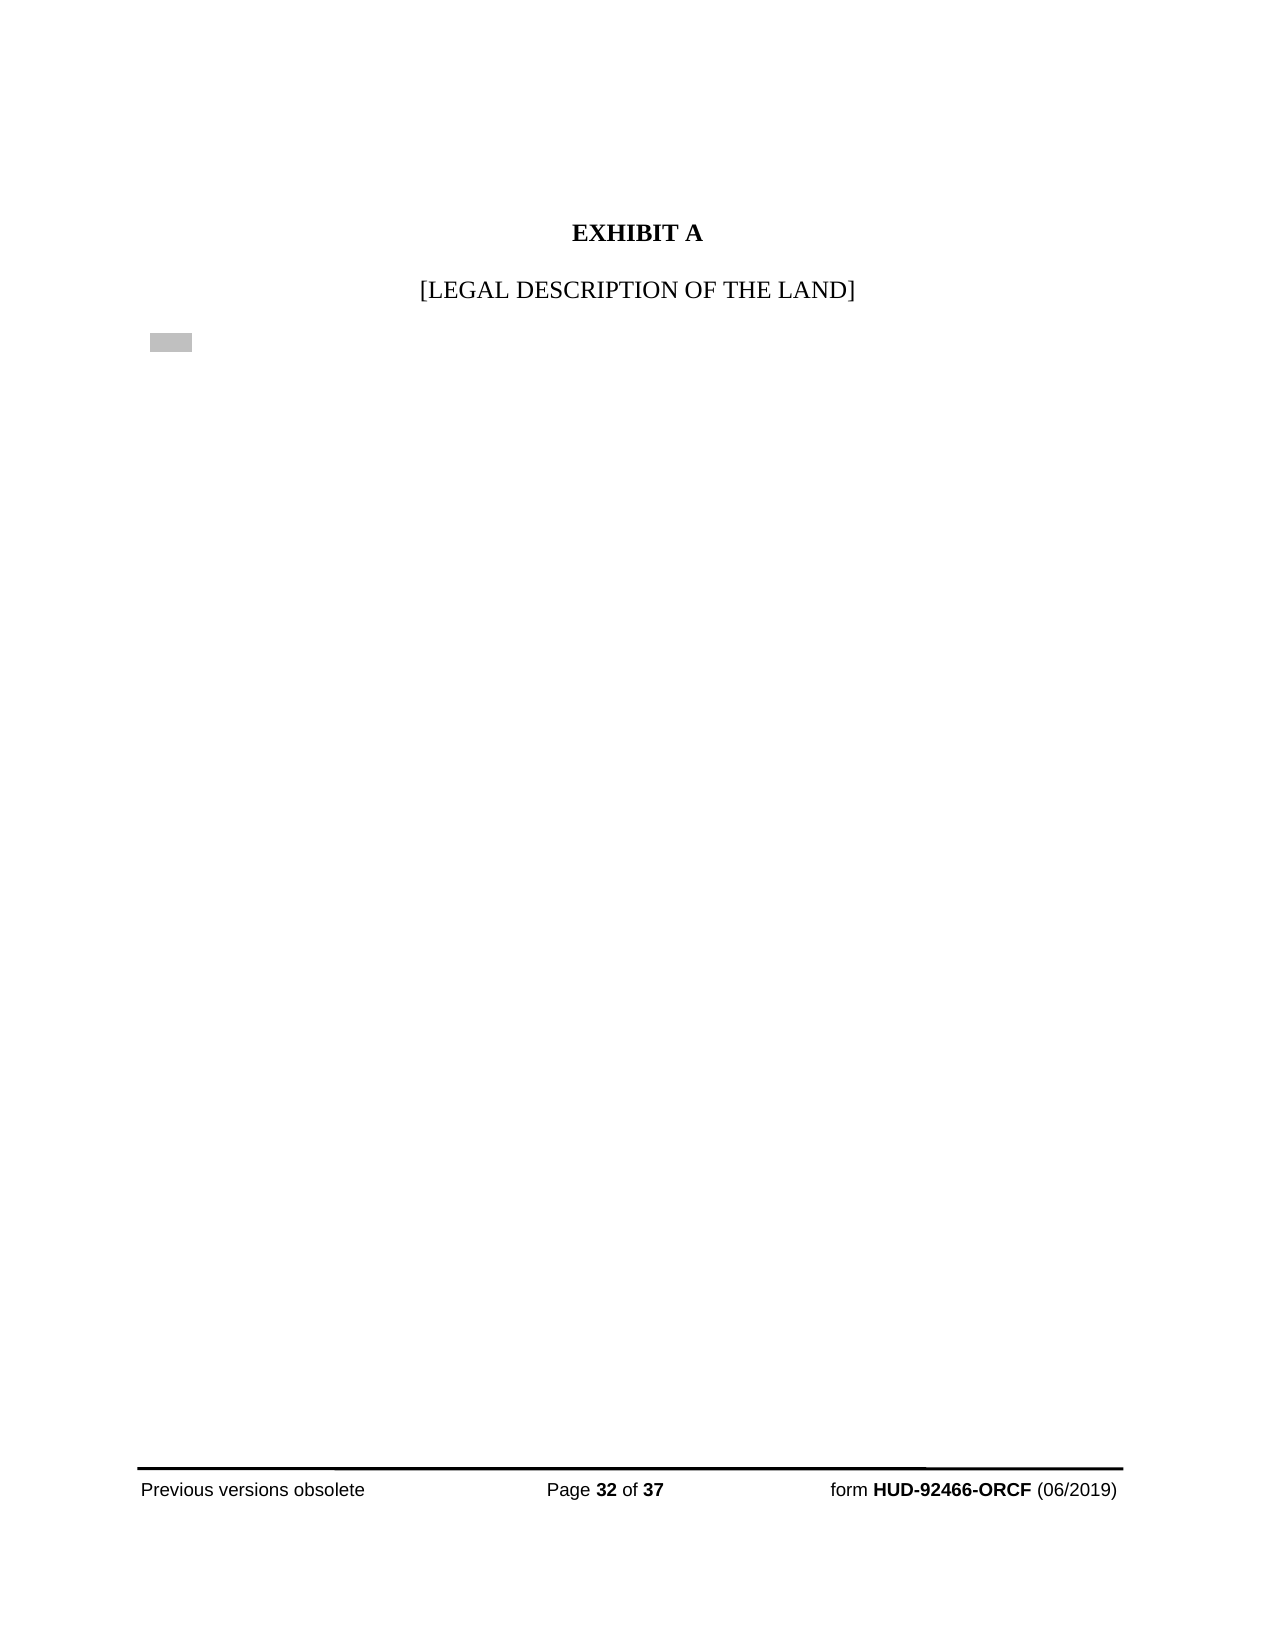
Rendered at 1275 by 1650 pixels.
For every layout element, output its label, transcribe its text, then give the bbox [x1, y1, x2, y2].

text [LEGAL DESCRIPTION OF THE LAND] [150, 276, 1125, 304]
text EXHIBIT A [150, 218, 1125, 247]
